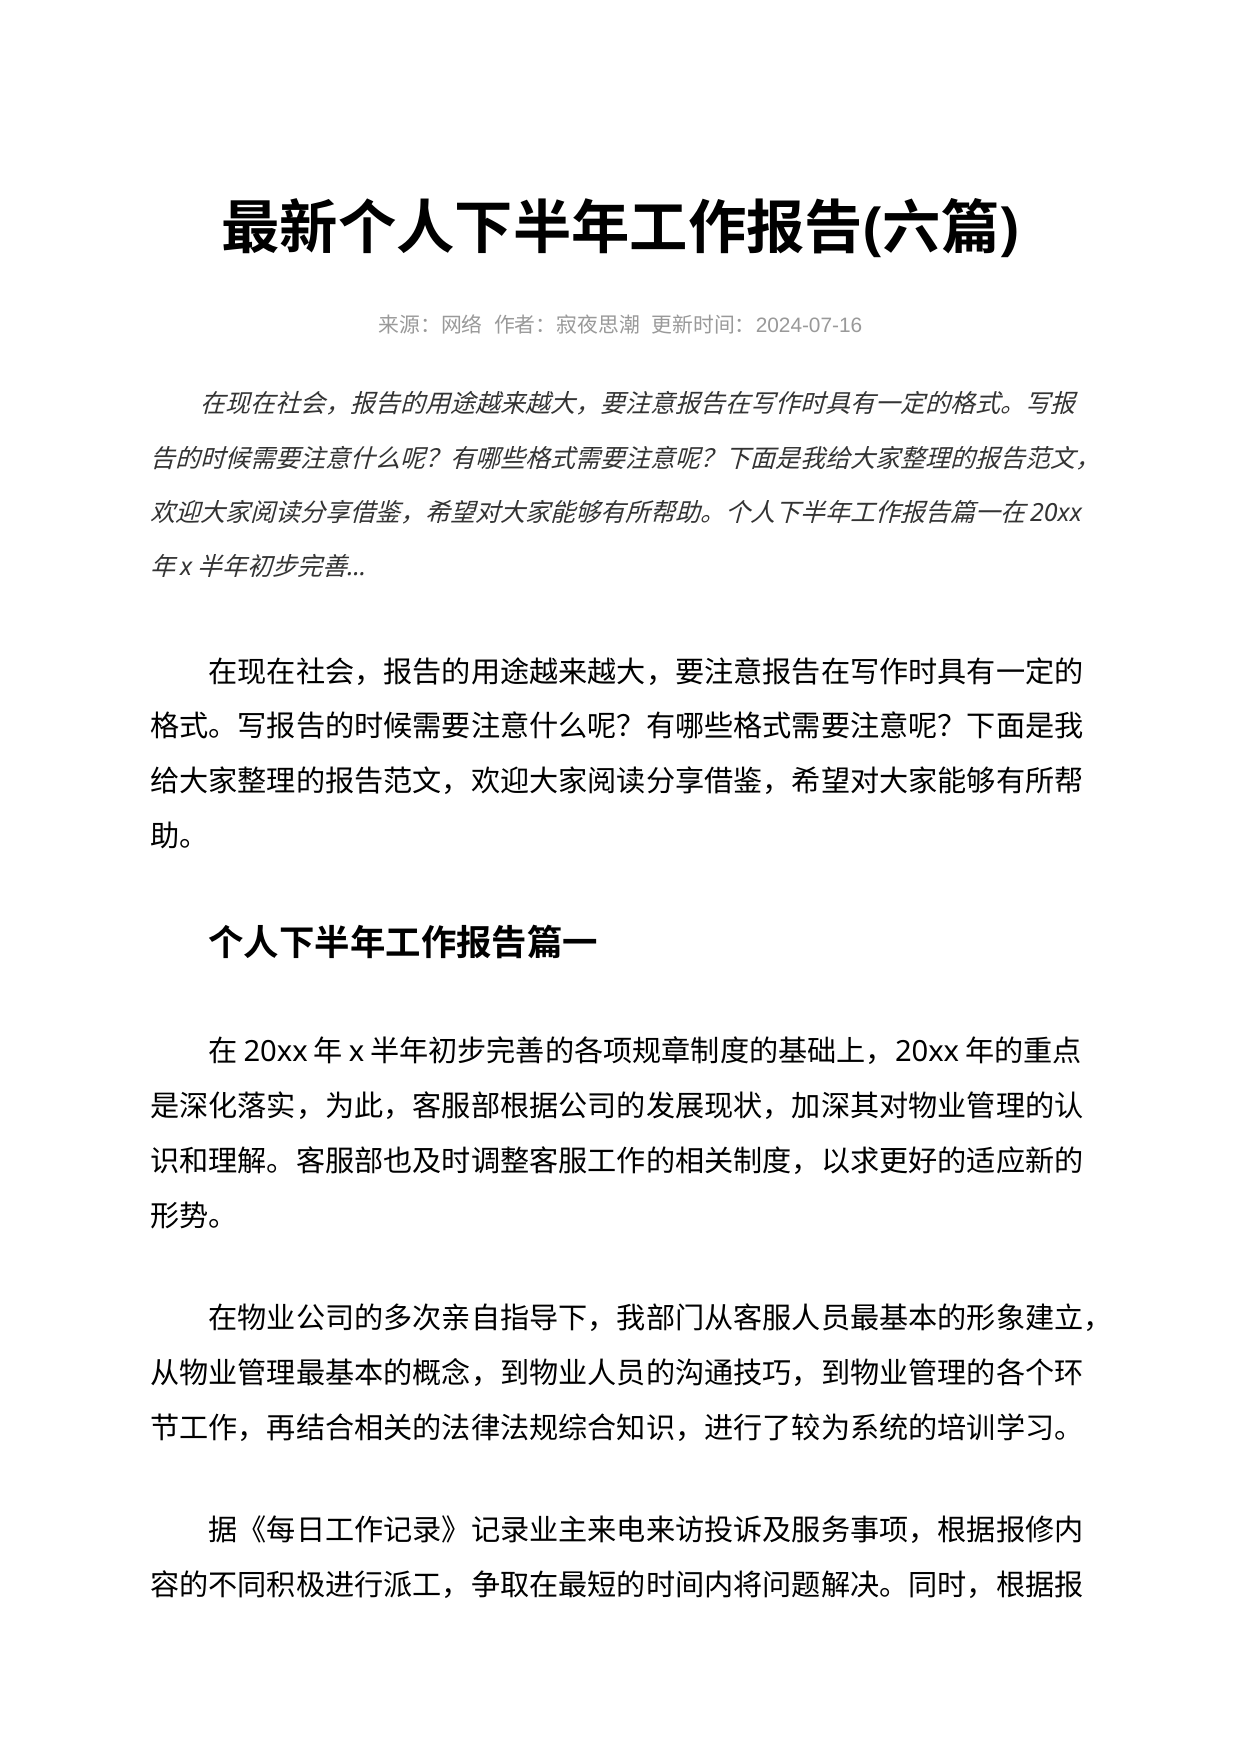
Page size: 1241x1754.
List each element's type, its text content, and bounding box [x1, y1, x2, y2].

text 个人下半年工作报告篇一 [150, 914, 1090, 966]
text 在20xx年x半年初步完善的各项规章制度的基础上，20xx年的重点是深化落实，为此，客服部根据公司的发展现状，加深其对物业管理的认识和理解。客服部也及时调整客服工作的相关制度，以求更好的适应新的形势。 [150, 1028, 1090, 1235]
subtitle 最新个人下半年工作报告(六篇) [150, 181, 1090, 266]
text 在物业公司的多次亲自指导下，我部门从客服人员最基本的形象建立，从物业管理最基本的概念，到物业人员的沟通技巧，到物业管理的各个环节工作，再结合相关的法律法规综合知识，进行了较为系统的培训学习。 [150, 1294, 1090, 1447]
text 来源：网络 作者：寂夜思潮 更新时间：2024-07-16 [150, 313, 1090, 337]
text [150, 1506, 1090, 1603]
text 在现在社会，报告的用途越来越大，要注意报告在写作时具有一定的格式。写报告的时候需要注意什么呢？有哪些格式需要注意呢？下面是我给大家整理的报告范文，欢迎大家阅读分享借鉴，希望对大家能够有所帮助。个人下半年工作报告篇一在20xx年x半年初步完善... [150, 384, 1090, 583]
text 在现在社会，报告的用途越来越大，要注意报告在写作时具有一定的格式。写报告的时候需要注意什么呢？有哪些格式需要注意呢？下面是我给大家整理的报告范文，欢迎大家阅读分享借鉴，希望对大家能够有所帮助。 [150, 648, 1090, 855]
